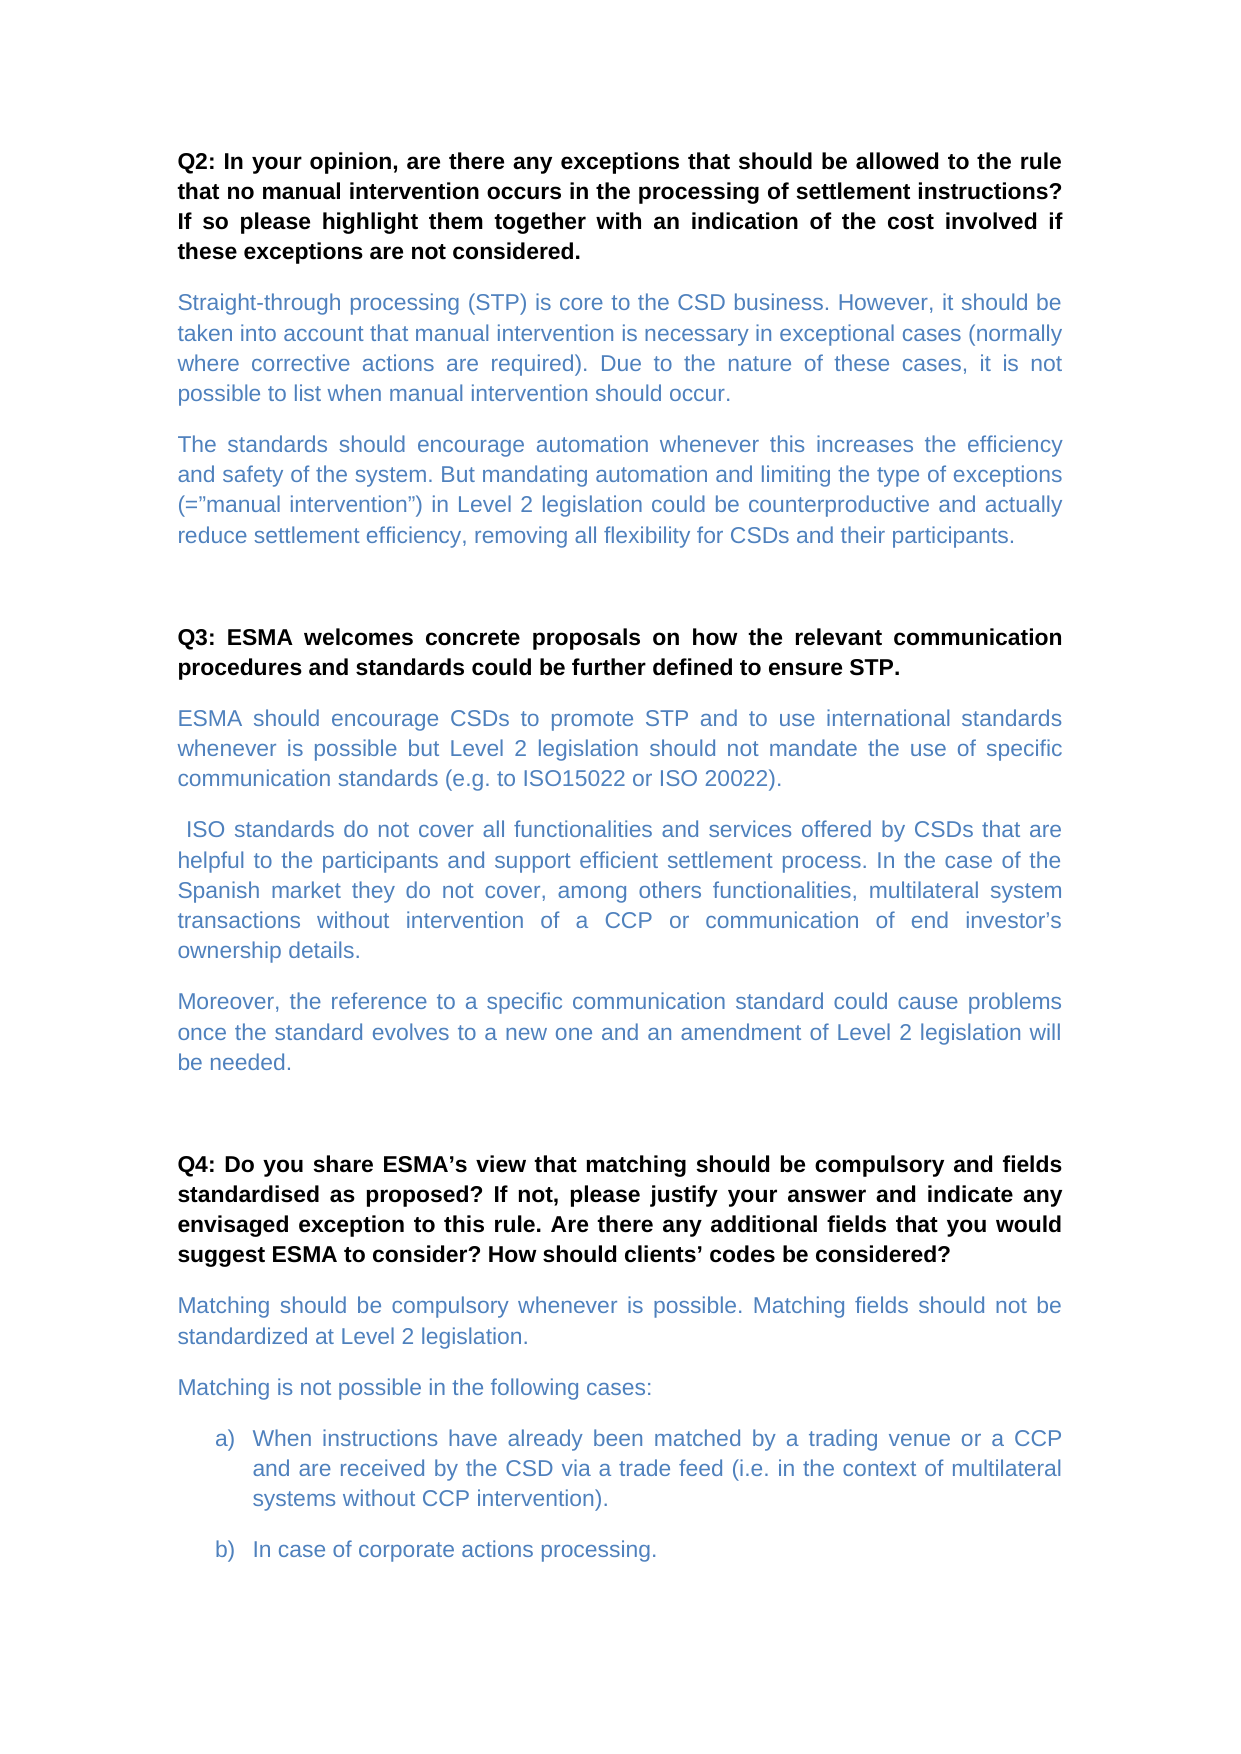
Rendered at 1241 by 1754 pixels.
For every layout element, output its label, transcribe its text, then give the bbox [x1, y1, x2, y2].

text The standards should encourage automation whenever this increases the efficiency and safety of the system. But mandating automation and limiting the type of exceptions (=”manual intervention”) in Level 2 legislation could be counterproductive and actually reduce settlement efficiency, removing all flexibility for CSDs and their participants. [177, 431, 1063, 548]
text ESMA should encourage CSDs to promote STP and to use international standards whenever is possible but Level 2 legislation should not mandate the use of specific communication standards (e.g. to ISO15022 or ISO 20022). [177, 705, 1063, 792]
text ISO standards do not cover all functionalities and services offered by CSDs that are helpful to the participants and support efficient settlement process. In the case of the Spanish market they do not cover, among others functionalities, multilateral system transactions without intervention of a CCP or communication of end investor’s ownership details. [177, 816, 1063, 963]
list When instructions have already been matched by a trading venue or a CCP and are received by the CSD via a trade feed (i.e. in the context of multilateral systems without CCP intervention). [215, 1425, 1063, 1511]
text Moreover, the reference to a specific communication standard could cause problems once the standard evolves to a new one and an amendment of Level 2 legislation will be needed. [177, 988, 1063, 1075]
text Straight-through processing (STP) is core to the CSD business. However, it should be taken into account that manual intervention is necessary in exceptional cases (normally where corrective actions are required). Due to the nature of these cases, it is not possible to list when manual intervention should occur. [177, 289, 1063, 406]
list In case of corporate actions processing. [215, 1536, 1063, 1562]
text Q3: ESMA welcomes concrete proposals on how the relevant communication procedures and standards could be further defined to ensure STP. [177, 624, 1063, 680]
text Matching should be compulsory whenever is possible. Matching fields should not be standardized at Level 2 legislation. [177, 1292, 1063, 1349]
text Matching is not possible in the following cases: [177, 1374, 1063, 1400]
text Q2: In your opinion, are there any exceptions that should be allowed to the rule that no manual intervention occurs in the processing of settlement instructions? If so please highlight them together with an indication of the cost involved if these exceptions are not considered. [177, 148, 1063, 264]
text Q4: Do you share ESMA’s view that matching should be compulsory and fields standardised as proposed? If not, please justify your answer and indicate any envisaged exception to this rule. Are there any additional fields that you would suggest ESMA to consider? How should clients’ codes be considered? [177, 1151, 1063, 1268]
